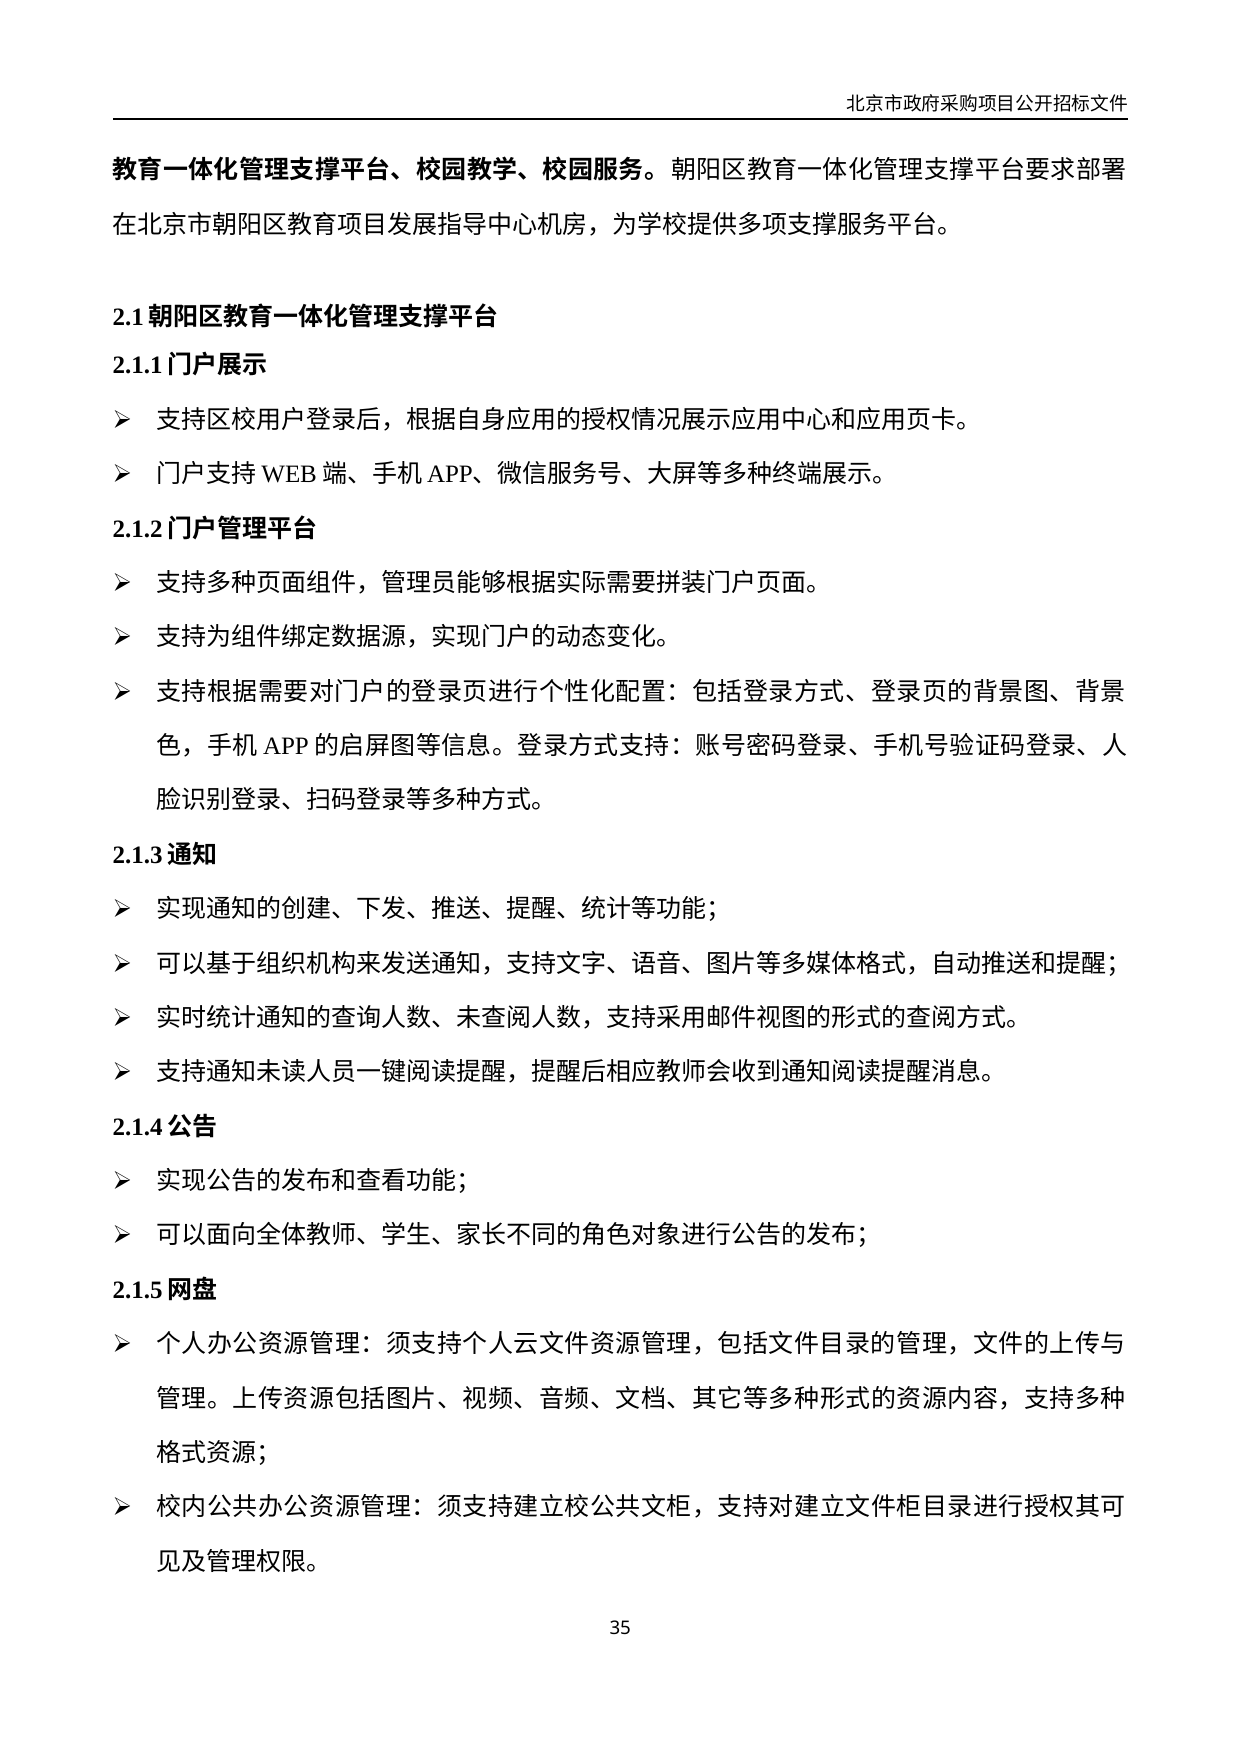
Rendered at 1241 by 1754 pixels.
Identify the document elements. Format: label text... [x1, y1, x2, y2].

list 门户支持WEB端、手机APP、微信服务号、大屏等多种终端展示。 [112, 454, 1128, 490]
list 可以面向全体教师、学生、家长不同的角色对象进行公告的发布； [112, 1215, 1128, 1251]
list 支持多种页面组件，管理员能够根据实际需要拼装门户页面。 [112, 562, 1128, 599]
list 个人办公资源管理：须支持个人云文件资源管理，包括文件目录的管理，文件的上传与管理。上传资源包括图片、视频、音频、文档、其它等多种形式的资源内容，支持多种格式资源； [112, 1324, 1128, 1469]
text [112, 150, 1128, 241]
list 支持通知未读人员一键阅读提醒，提醒后相应教师会收到通知阅读提醒消息。 [112, 1052, 1128, 1088]
subtitle 2.1.3通知 [112, 834, 1128, 871]
list 可以基于组织机构来发送通知，支持文字、语音、图片等多媒体格式，自动推送和提醒； [112, 943, 1128, 979]
list 支持为组件绑定数据源，实现门户的动态变化。 [112, 617, 1128, 653]
subtitle 2.1朝阳区教育一体化管理支撑平台 [112, 296, 1128, 332]
subtitle 2.1.4公告 [112, 1106, 1128, 1142]
list 实现通知的创建、下发、推送、提醒、统计等功能； [112, 889, 1128, 925]
subtitle 2.1.5网盘 [112, 1269, 1128, 1306]
list 支持区校用户登录后，根据自身应用的授权情况展示应用中心和应用页卡。 [112, 399, 1128, 436]
subtitle 2.1.2门户管理平台 [112, 508, 1128, 544]
list 支持根据需要对门户的登录页进行个性化配置：包括登录方式、登录页的背景图、背景色，手机APP的启屏图等信息。登录方式支持：账号密码登录、手机号验证码登录、人脸识别登录、扫码登录等多种方式。 [112, 671, 1128, 816]
list 校内公共办公资源管理：须支持建立校公共文柜，支持对建立文件柜目录进行授权其可见及管理权限。 [112, 1487, 1128, 1577]
list 实现公告的发布和查看功能； [112, 1161, 1128, 1197]
list 实时统计通知的查询人数、未查阅人数，支持采用邮件视图的形式的查阅方式。 [112, 997, 1128, 1034]
subtitle 2.1.1门户展示 [112, 345, 1128, 381]
